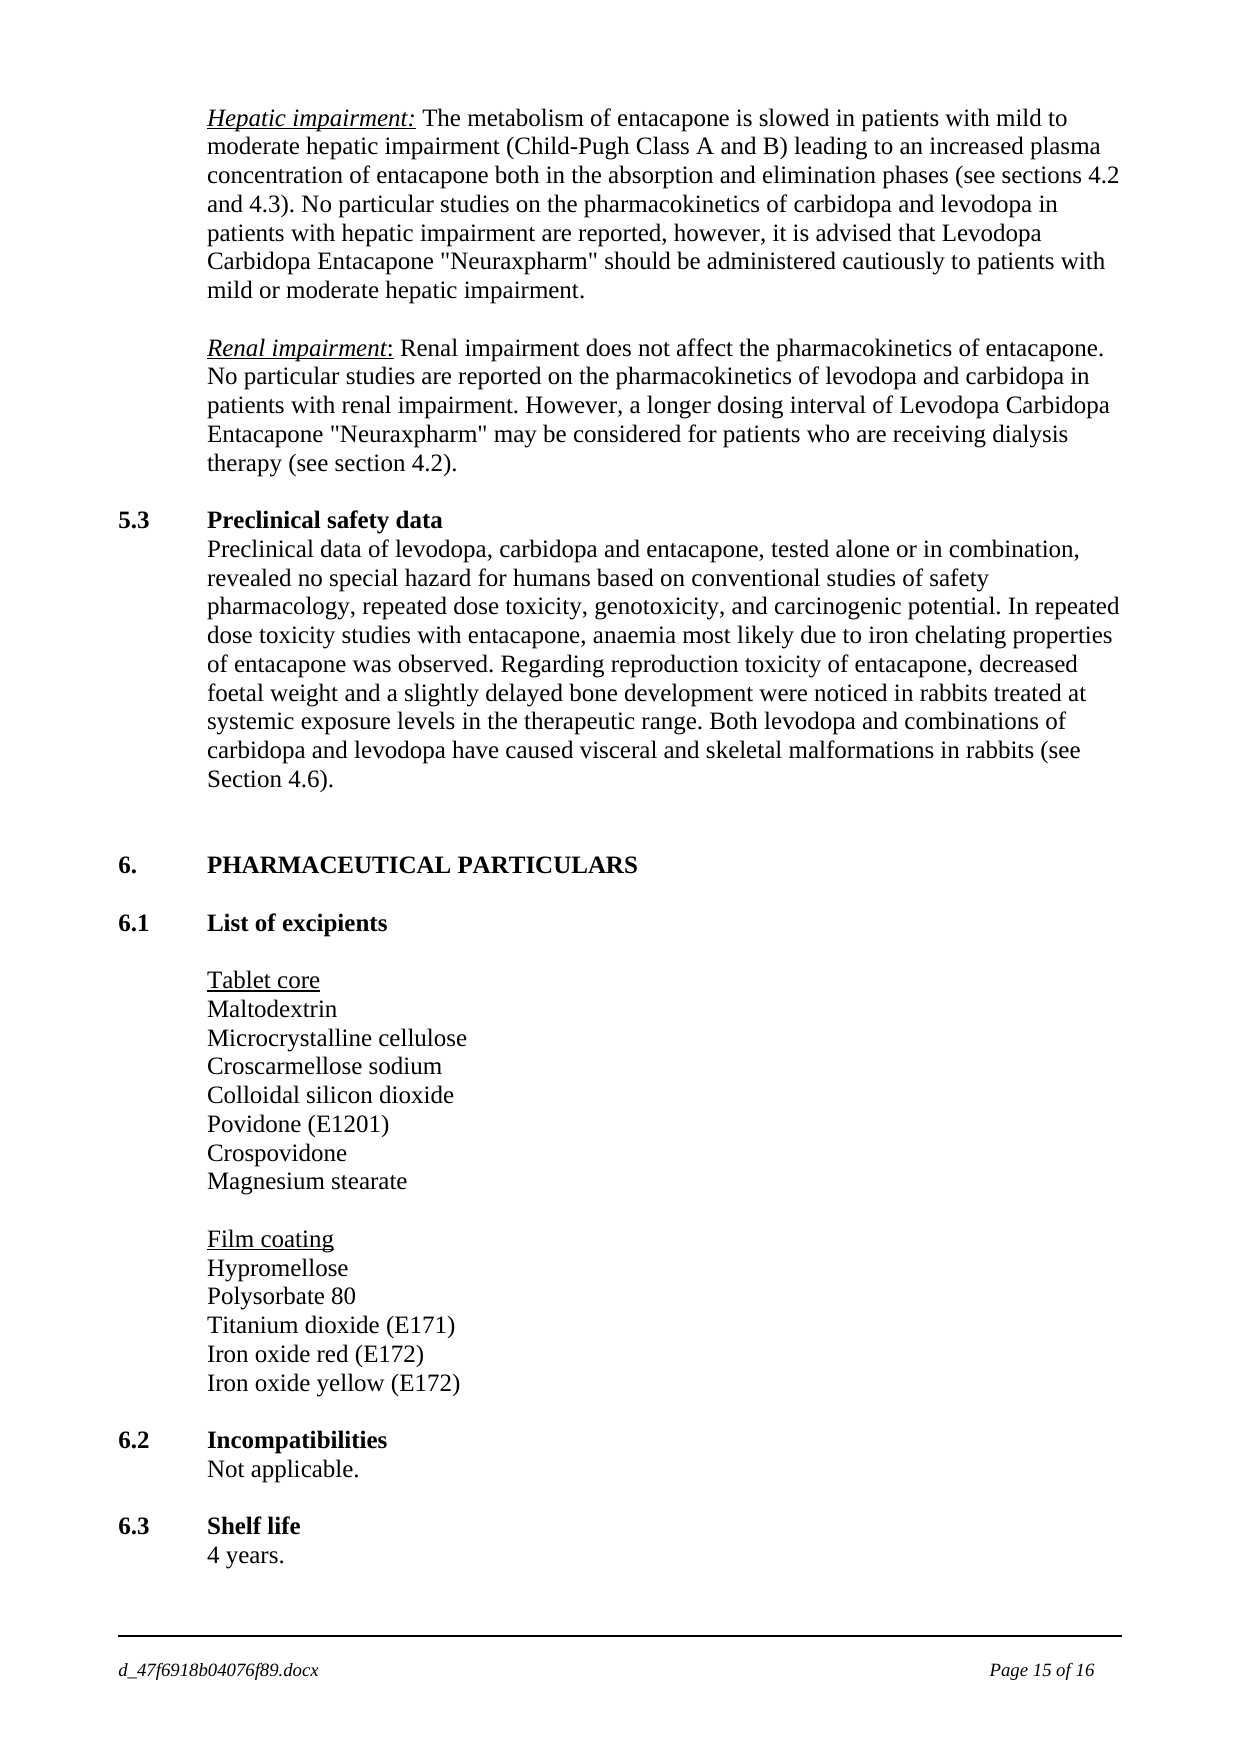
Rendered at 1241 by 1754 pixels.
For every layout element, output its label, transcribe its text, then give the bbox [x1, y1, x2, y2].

text 4 years. [207, 1540, 1122, 1569]
text 5.3 Preclinical safety data [118, 505, 1122, 534]
text Hepatic impairment: The metabolism of entacapone is slowed in patients with mild to moderate hepatic impairment (Child-Pugh Class A and B) leading to an increased plasma concentration of entacapone both in the absorption and elimination phases (see sections 4.2 and 4.3). No particular studies on the pharmacokinetics of carbidopa and levodopa in patients with hepatic impairment are reported, however, it is advised that Levodopa Carbidopa Entacapone "Neuraxpharm" should be administered cautiously to patients with mild or moderate hepatic impairment. [207, 103, 1122, 304]
text Renal impairment: Renal impairment does not affect the pharmacokinetics of entacapone. No particular studies are reported on the pharmacokinetics of levodopa and carbidopa in patients with renal impairment. However, a longer dosing interval of Levodopa Carbidopa Entacapone "Neuraxpharm" may be considered for patients who are receiving dialysis therapy (see section 4.2). [207, 333, 1122, 476]
text 6.1 List of excipients [118, 908, 1122, 936]
text Tablet core [207, 965, 1122, 994]
text Not applicable. [207, 1454, 1122, 1483]
text Povidone (E1201) [207, 1109, 1122, 1138]
text Crospovidone [207, 1138, 1122, 1166]
text Polysorbate 80 [207, 1281, 1122, 1310]
text Preclinical data of levodopa, carbidopa and entacapone, tested alone or in combination, revealed no special hazard for humans based on conventional studies of safety pharmacology, repeated dose toxicity, genotoxicity, and carcinogenic potential. In repeated dose toxicity studies with entacapone, anaemia most likely due to iron chelating properties of entacapone was observed. Regarding reproduction toxicity of entacapone, decreased foetal weight and a slightly delayed bone development were noticed in rabbits treated at systemic exposure levels in the therapeutic range. Both levodopa and combinations of carbidopa and levodopa have caused visceral and skeletal malformations in rabbits (see Section 4.6). [207, 534, 1122, 793]
text Colloidal silicon dioxide [207, 1080, 1122, 1109]
text Croscarmellose sodium [207, 1051, 1122, 1080]
text 6.3 Shelf life [118, 1511, 1122, 1540]
text Iron oxide yellow (E172) [207, 1368, 1122, 1396]
text Titanium dioxide (E171) [207, 1310, 1122, 1339]
text Hypromellose [207, 1253, 1122, 1281]
text Microcrystalline cellulose [207, 1023, 1122, 1051]
text Iron oxide red (E172) [207, 1339, 1122, 1368]
text Magnesium stearate [207, 1166, 1122, 1195]
text Maltodextrin [207, 994, 1122, 1023]
text 6.2 Incompatibilities [118, 1425, 1122, 1454]
text Film coating [207, 1224, 1122, 1253]
text 6. PHARMACEUTICAL PARTICULARS [118, 850, 1122, 879]
